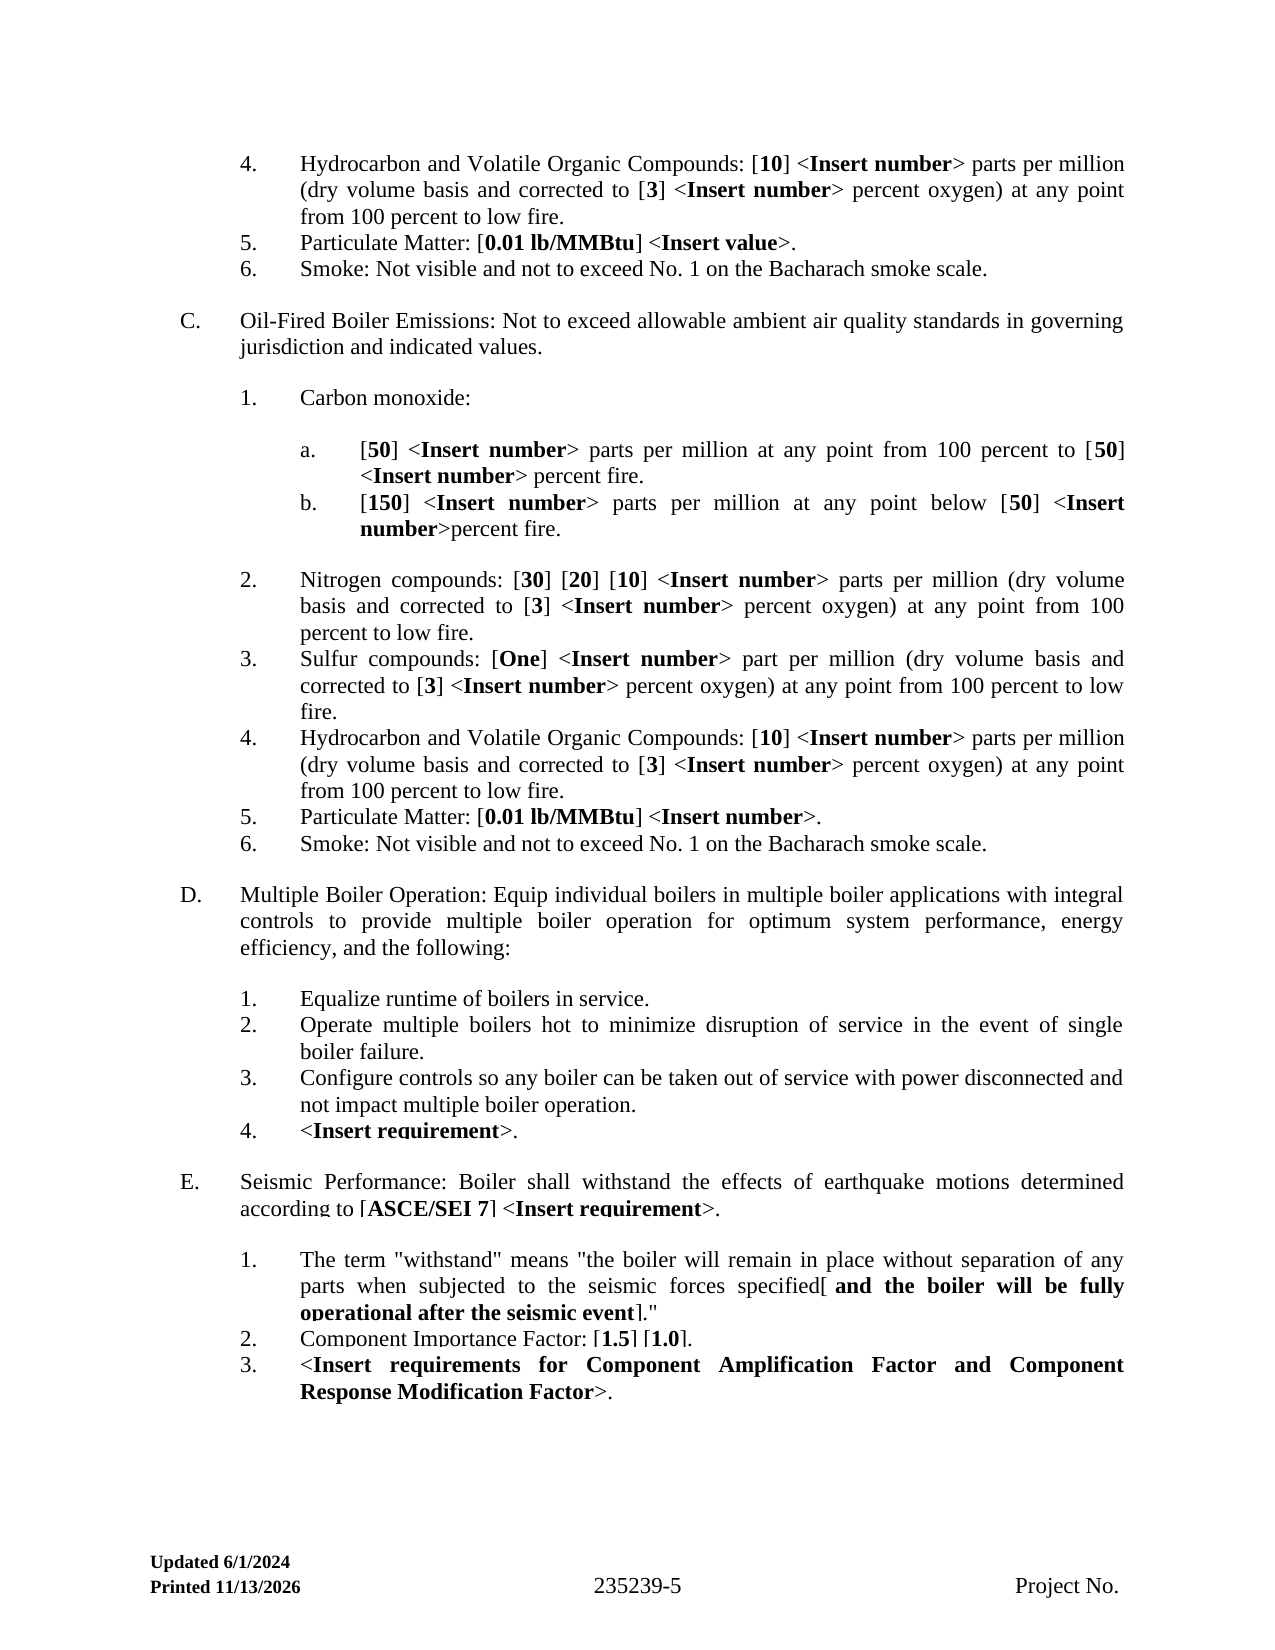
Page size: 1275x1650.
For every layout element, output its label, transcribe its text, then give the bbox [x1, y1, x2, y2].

text Carbon monoxide: [240, 384, 1125, 411]
text Operate multiple boilers hot to minimize disruption of service in the event of single boiler failure. [240, 1012, 1125, 1064]
text Sulfur compounds: [One] <Insert number> part per million (dry volume basis and corrected to [3] <Insert number> percent oxygen) at any point from 100 percent to low fire. [240, 645, 1125, 724]
text <Insert requirement>. [240, 1117, 1125, 1139]
text [150] <Insert number> parts per million at any point below [50] <Insert number>percent fire. [300, 488, 1125, 541]
text The term "withstand" means "the boiler will remain in place without separation of any parts when subjected to the seismic forces specified[ and the boiler will be fully operational after the seismic event]." [240, 1246, 1125, 1321]
text Smoke: Not visible and not to exceed No. 1 on the Bacharach smoke scale. [240, 830, 1125, 856]
text Hydrocarbon and Volatile Organic Compounds: [10] <Insert number> parts per million (dry volume basis and corrected to [3] <Insert number> percent oxygen) at any point from 100 percent to low fire. [240, 724, 1125, 803]
text Equalize runtime of boilers in service. [240, 985, 1125, 1012]
text Nitrogen compounds: [30] [20] [10] <Insert number> parts per million (dry volume basis and corrected to [3] <Insert number> percent oxygen) at any point from 100 percent to low fire. [240, 566, 1125, 645]
text Component Importance Factor: [1.5] [1.0]. [240, 1325, 1125, 1347]
text Multiple Boiler Operation: Equip individual boilers in multiple boiler applications with integral controls to provide multiple boiler operation for optimum system performance, energy efficiency, and the following: [180, 881, 1125, 960]
text Configure controls so any boiler can be taken out of service with power disconnected and not impact multiple boiler operation. [240, 1064, 1125, 1117]
text <Insert requirements for Component Amplification Factor and Component Response Modification Factor>. [240, 1351, 1125, 1404]
text Hydrocarbon and Volatile Organic Compounds: [10] <Insert number> parts per million (dry volume basis and corrected to [3] <Insert number> percent oxygen) at any point from 100 percent to low fire. [240, 150, 1125, 229]
text Smoke: Not visible and not to exceed No. 1 on the Bacharach smoke scale. [240, 255, 1125, 282]
text Seismic Performance: Boiler shall withstand the effects of earthquake motions determined according to [ASCE/SEI 7] <Insert requirement>. [180, 1168, 1125, 1217]
text [50] <Insert number> parts per million at any point from 100 percent to [50] <Insert number> percent fire. [300, 436, 1125, 488]
text Particulate Matter: [0.01 lb/MMBtu] <Insert number>. [240, 803, 1125, 830]
text Particulate Matter: [0.01 lb/MMBtu] <Insert value>. [240, 229, 1125, 255]
text Oil-Fired Boiler Emissions: Not to exceed allowable ambient air quality standards in governing jurisdiction and indicated values. [180, 307, 1125, 359]
